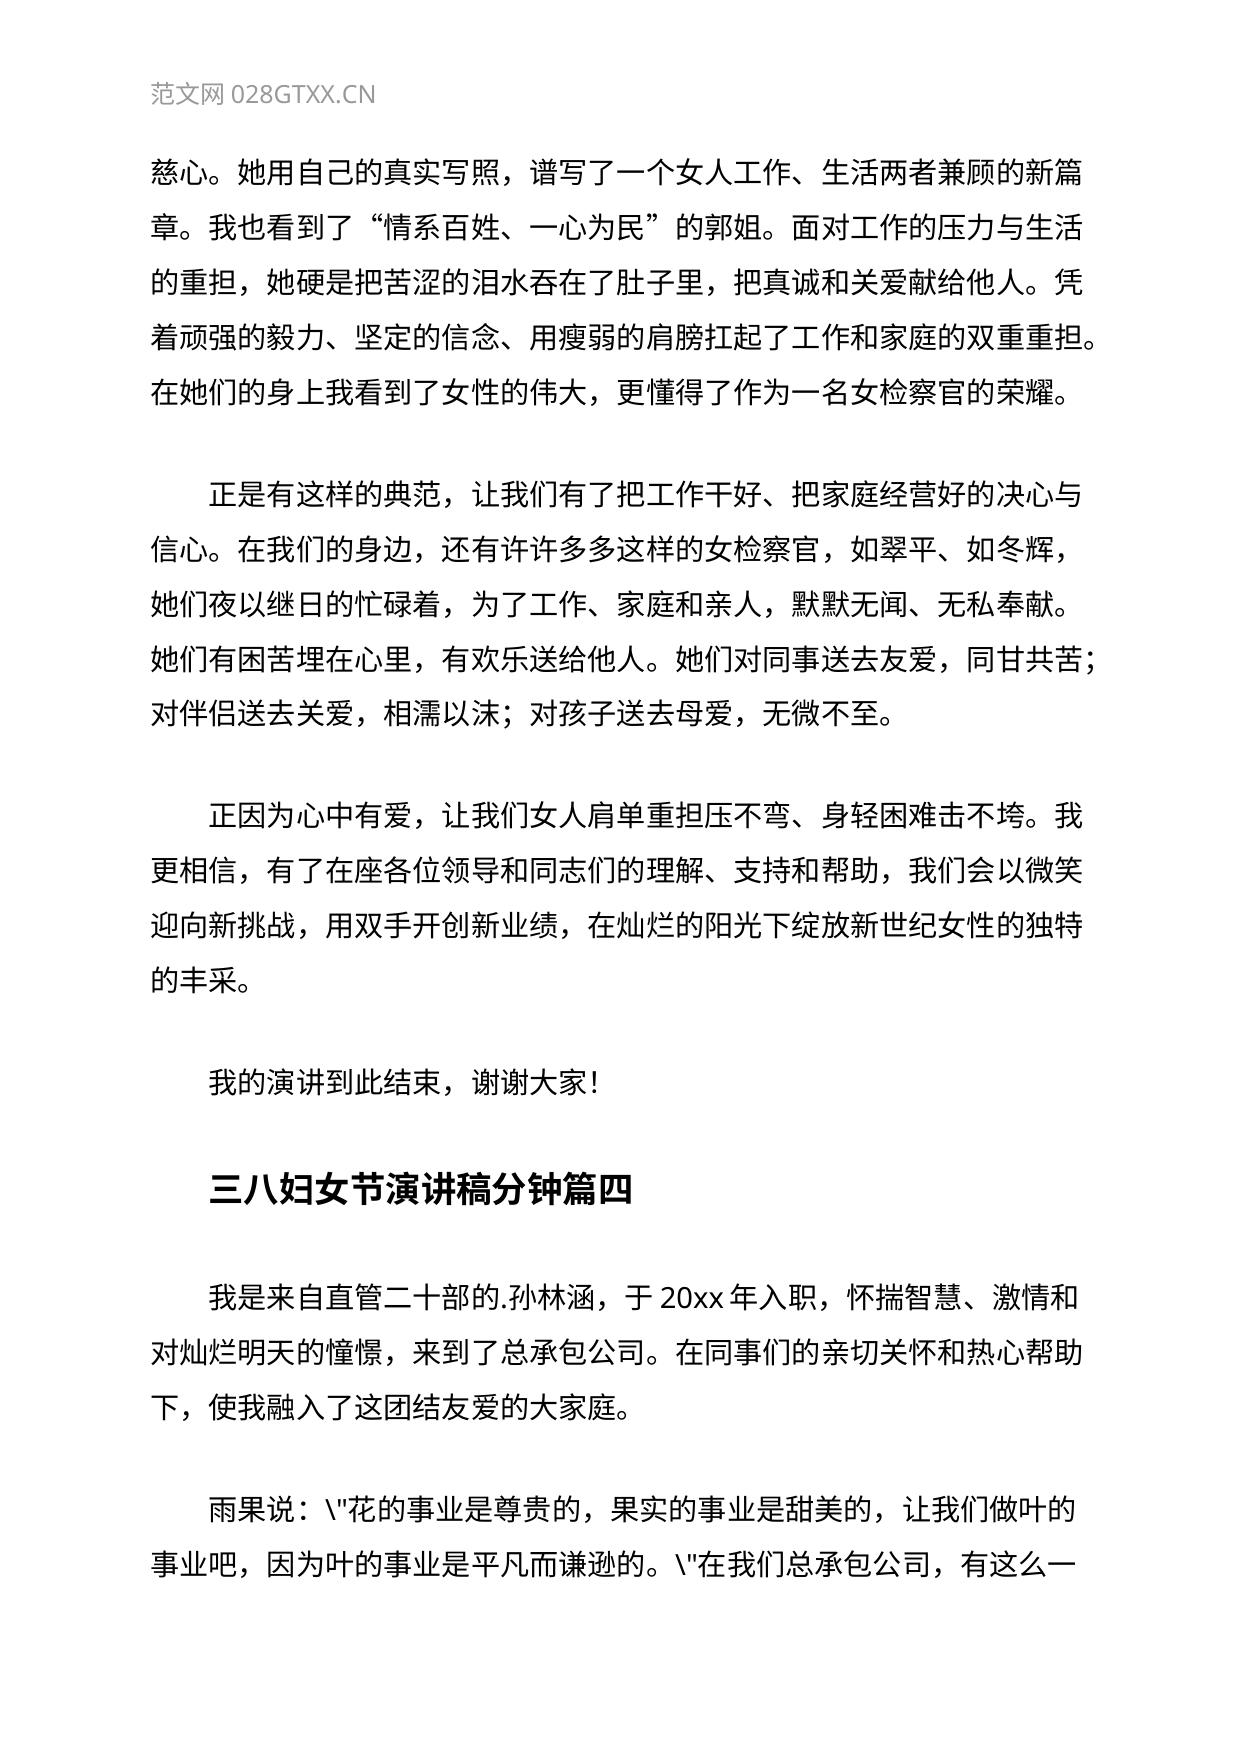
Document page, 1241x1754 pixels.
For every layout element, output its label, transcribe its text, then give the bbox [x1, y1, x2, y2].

text 三八妇女节演讲稿分钟篇四 [150, 1161, 1090, 1212]
text 正因为心中有爱，让我们女人肩单重担压不弯、身轻困难击不垮。我更相信，有了在座各位领导和同志们的理解、支持和帮助，我们会以微笑迎向新挑战，用双手开创新业绩，在灿烂的阳光下绽放新世纪女性的独特的丰采。 [150, 793, 1090, 1000]
text 我的演讲到此结束，谢谢大家！ [150, 1059, 1090, 1101]
text 正是有这样的典范，让我们有了把工作干好、把家庭经营好的决心与信心。在我们的身边，还有许许多多这样的女检察官，如翠平、如冬辉，她们夜以继日的忙碌着，为了工作、家庭和亲人，默默无闻、无私奉献。她们有困苦埋在心里，有欢乐送给他人。她们对同事送去友爱，同甘共苦；对伴侣送去关爱，相濡以沫；对孩子送去母爱，无微不至。 [150, 471, 1090, 733]
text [150, 150, 1090, 412]
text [150, 1486, 1090, 1583]
text 我是来自直管二十部的.孙林涵，于20xx年入职，怀揣智慧、激情和对灿烂明天的憧憬，来到了总承包公司。在同事们的亲切关怀和热心帮助下，使我融入了这团结友爱的大家庭。 [150, 1274, 1090, 1427]
